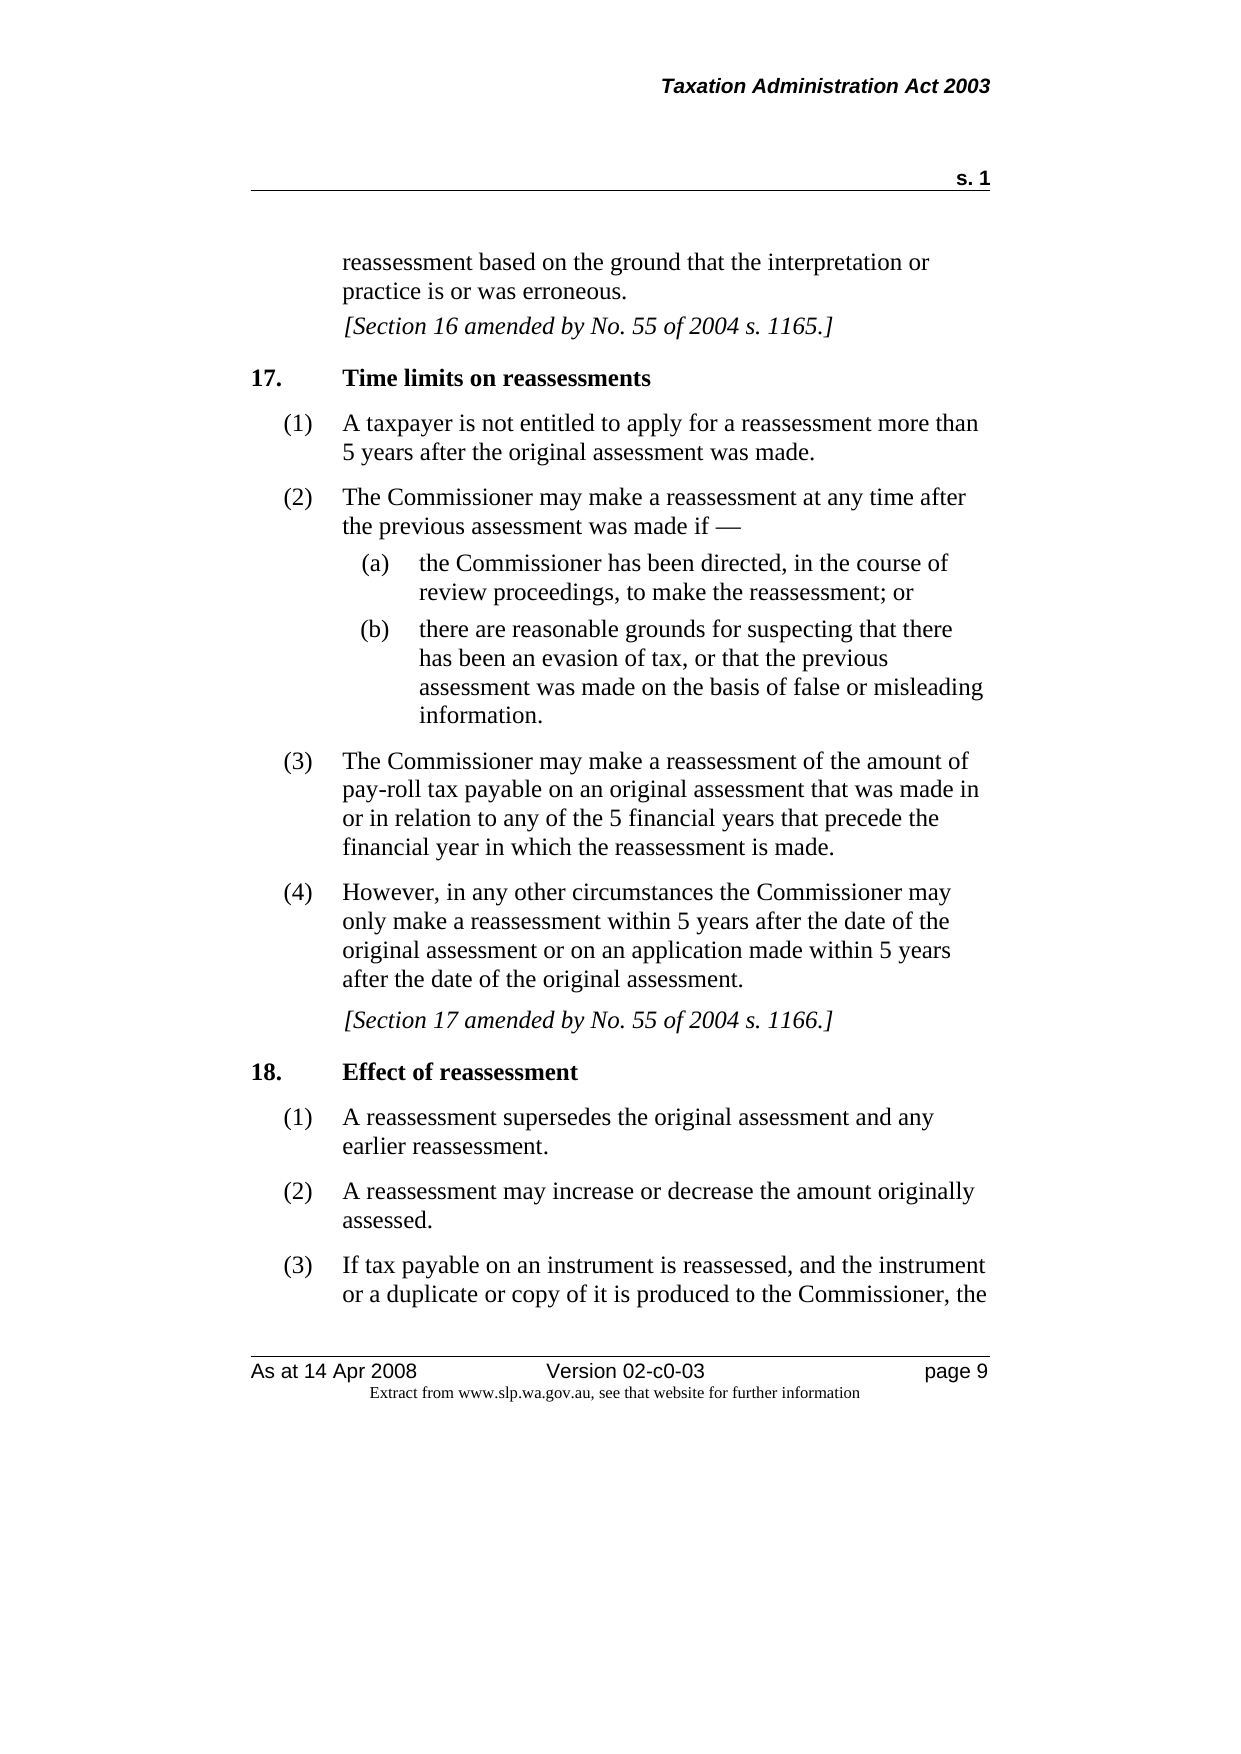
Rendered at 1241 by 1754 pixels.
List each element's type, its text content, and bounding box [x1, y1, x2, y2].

text (3) The Commissioner may make a reassessment of the amount of pay-roll tax payable on an original assessment that was made in or in relation to any of the 5 financial years that precede the financial year in which the reassessment is made. [251, 746, 990, 861]
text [251, 1250, 990, 1308]
text (1) A taxpayer is not entitled to apply for a reassessment more than 5 years after the original assessment was made. [251, 408, 990, 466]
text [251, 247, 990, 305]
text [Section 17 amended by No. 55 of 2004 s. 1166.] [251, 1005, 990, 1034]
subtitle 18. Effect of reassessment [251, 1057, 990, 1085]
text (2) A reassessment may increase or decrease the amount originally assessed. [251, 1176, 990, 1234]
text (b) there are reasonable grounds for suspecting that there has been an evasion of tax, or that the previous assessment was made on the basis of false or misleading information. [251, 614, 990, 729]
text (4) However, in any other circumstances the Commissioner may only make a reassessment within 5 years after the date of the original assessment or on an application made within 5 years after the date of the original assessment. [251, 877, 990, 992]
text (2) The Commissioner may make a reassessment at any time after the previous assessment was made if — [251, 482, 990, 540]
text (1) A reassessment supersedes the original assessment and any earlier reassessment. [251, 1102, 990, 1159]
text [Section 16 amended by No. 55 of 2004 s. 1165.] [251, 311, 990, 340]
subtitle 17. Time limits on reassessments [251, 363, 990, 392]
text (a) the Commissioner has been directed, in the course of review proceedings, to make the reassessment; or [251, 548, 990, 606]
